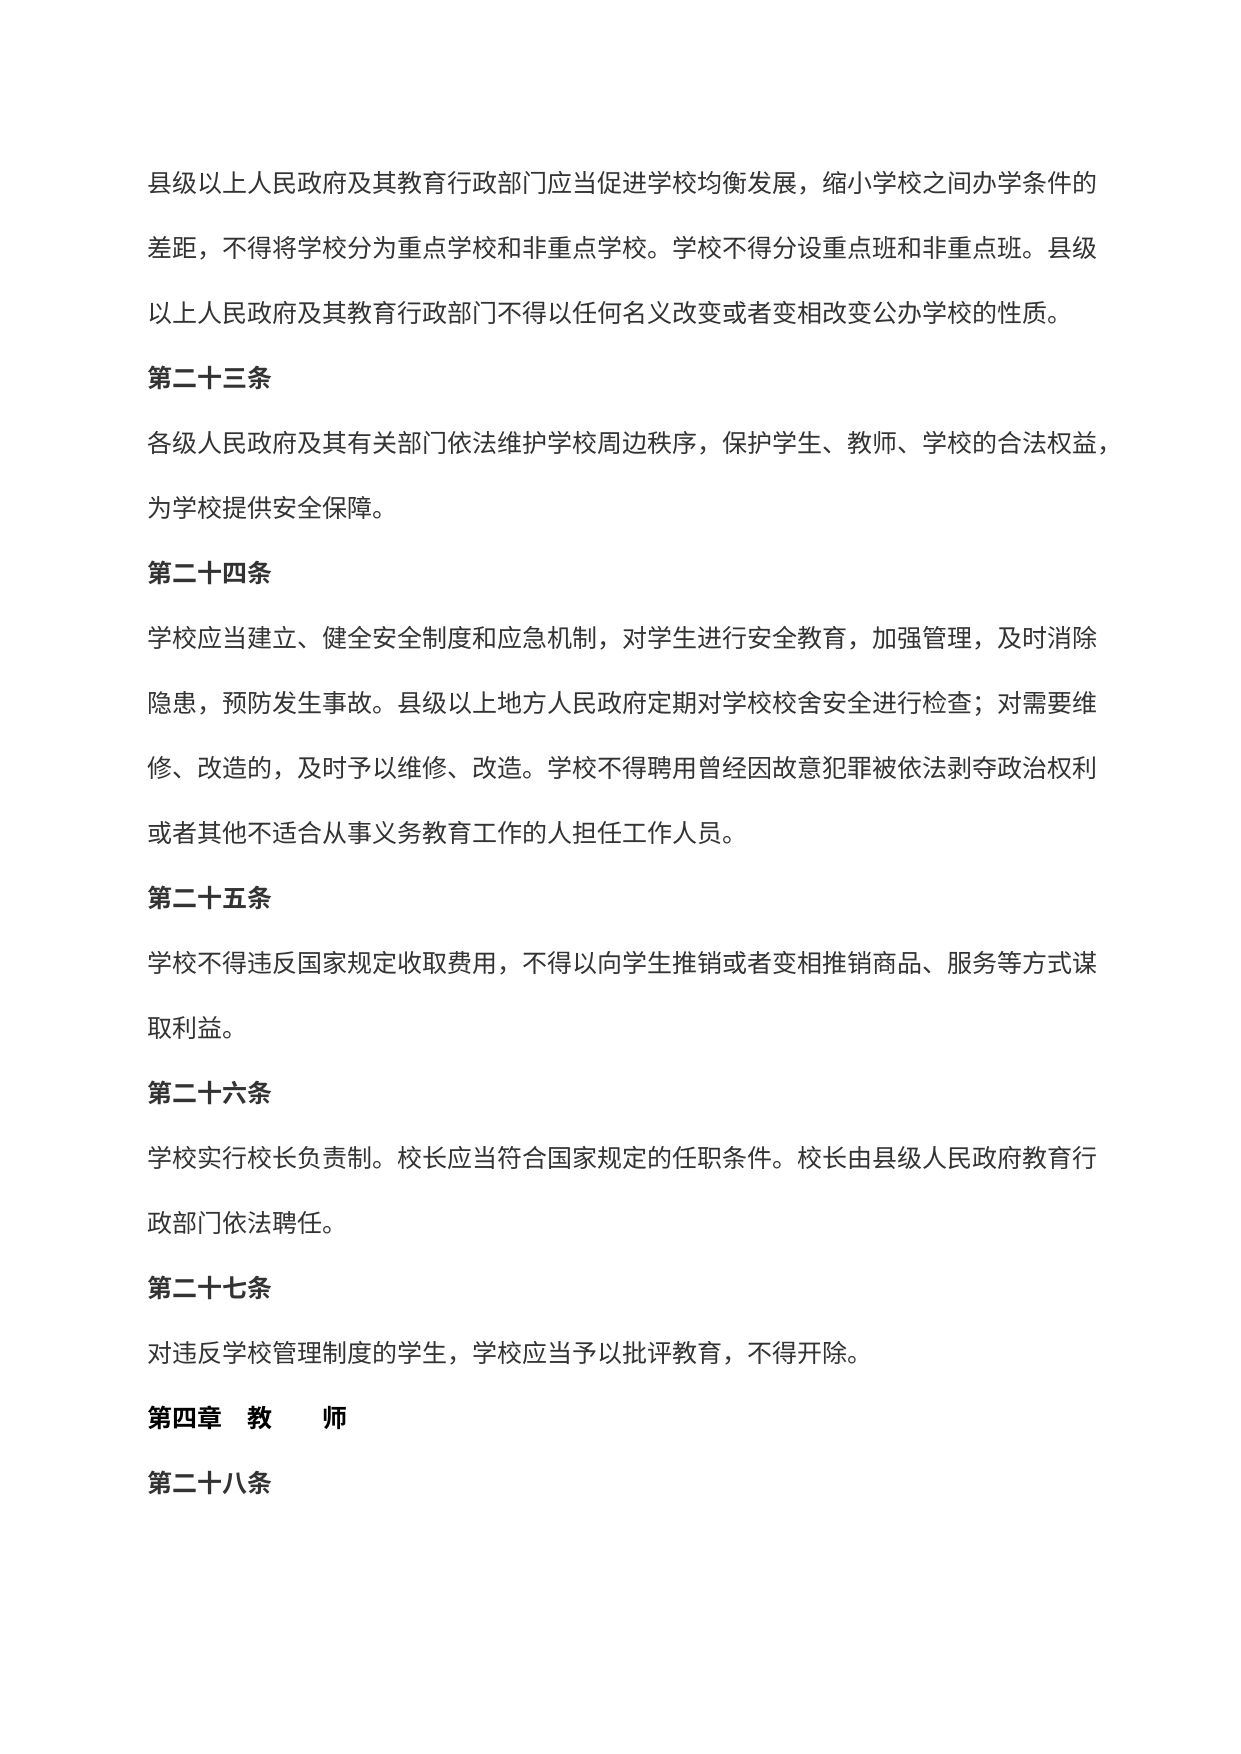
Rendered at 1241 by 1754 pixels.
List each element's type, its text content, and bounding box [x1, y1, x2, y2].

text 县级以上人民政府及其教育行政部门应当促进学校均衡发展，缩小学校之间办学条件的差距，不得将学校分为重点学校和非重点学校。学校不得分设重点班和非重点班。县级以上人民政府及其教育行政部门不得以任何名义改变或者变相改变公办学校的性质。 [148, 149, 1098, 344]
text 对违反学校管理制度的学生，学校应当予以批评教育，不得开除。 [148, 1319, 1098, 1384]
text 第二十五条 [148, 864, 1098, 929]
text 第二十七条 [148, 1254, 1098, 1319]
text 第二十四条 [148, 539, 1098, 604]
text 各级人民政府及其有关部门依法维护学校周边秩序，保护学生、教师、学校的合法权益，为学校提供安全保障。 [148, 409, 1098, 539]
text 第二十六条 [148, 1059, 1098, 1124]
text 学校实行校长负责制。校长应当符合国家规定的任职条件。校长由县级人民政府教育行政部门依法聘任。 [148, 1124, 1098, 1254]
text 第二十八条 [148, 1449, 1098, 1514]
text 学校不得违反国家规定收取费用，不得以向学生推销或者变相推销商品、服务等方式谋取利益。 [148, 929, 1098, 1059]
text 学校应当建立、健全安全制度和应急机制，对学生进行安全教育，加强管理，及时消除隐患，预防发生事故。县级以上地方人民政府定期对学校校舍安全进行检查；对需要维修、改造的，及时予以维修、改造。学校不得聘用曾经因故意犯罪被依法剥夺政治权利或者其他不适合从事义务教育工作的人担任工作人员。 [148, 604, 1098, 864]
text 第二十三条 [148, 344, 1098, 409]
text 第四章 教 师 [148, 1384, 1098, 1449]
